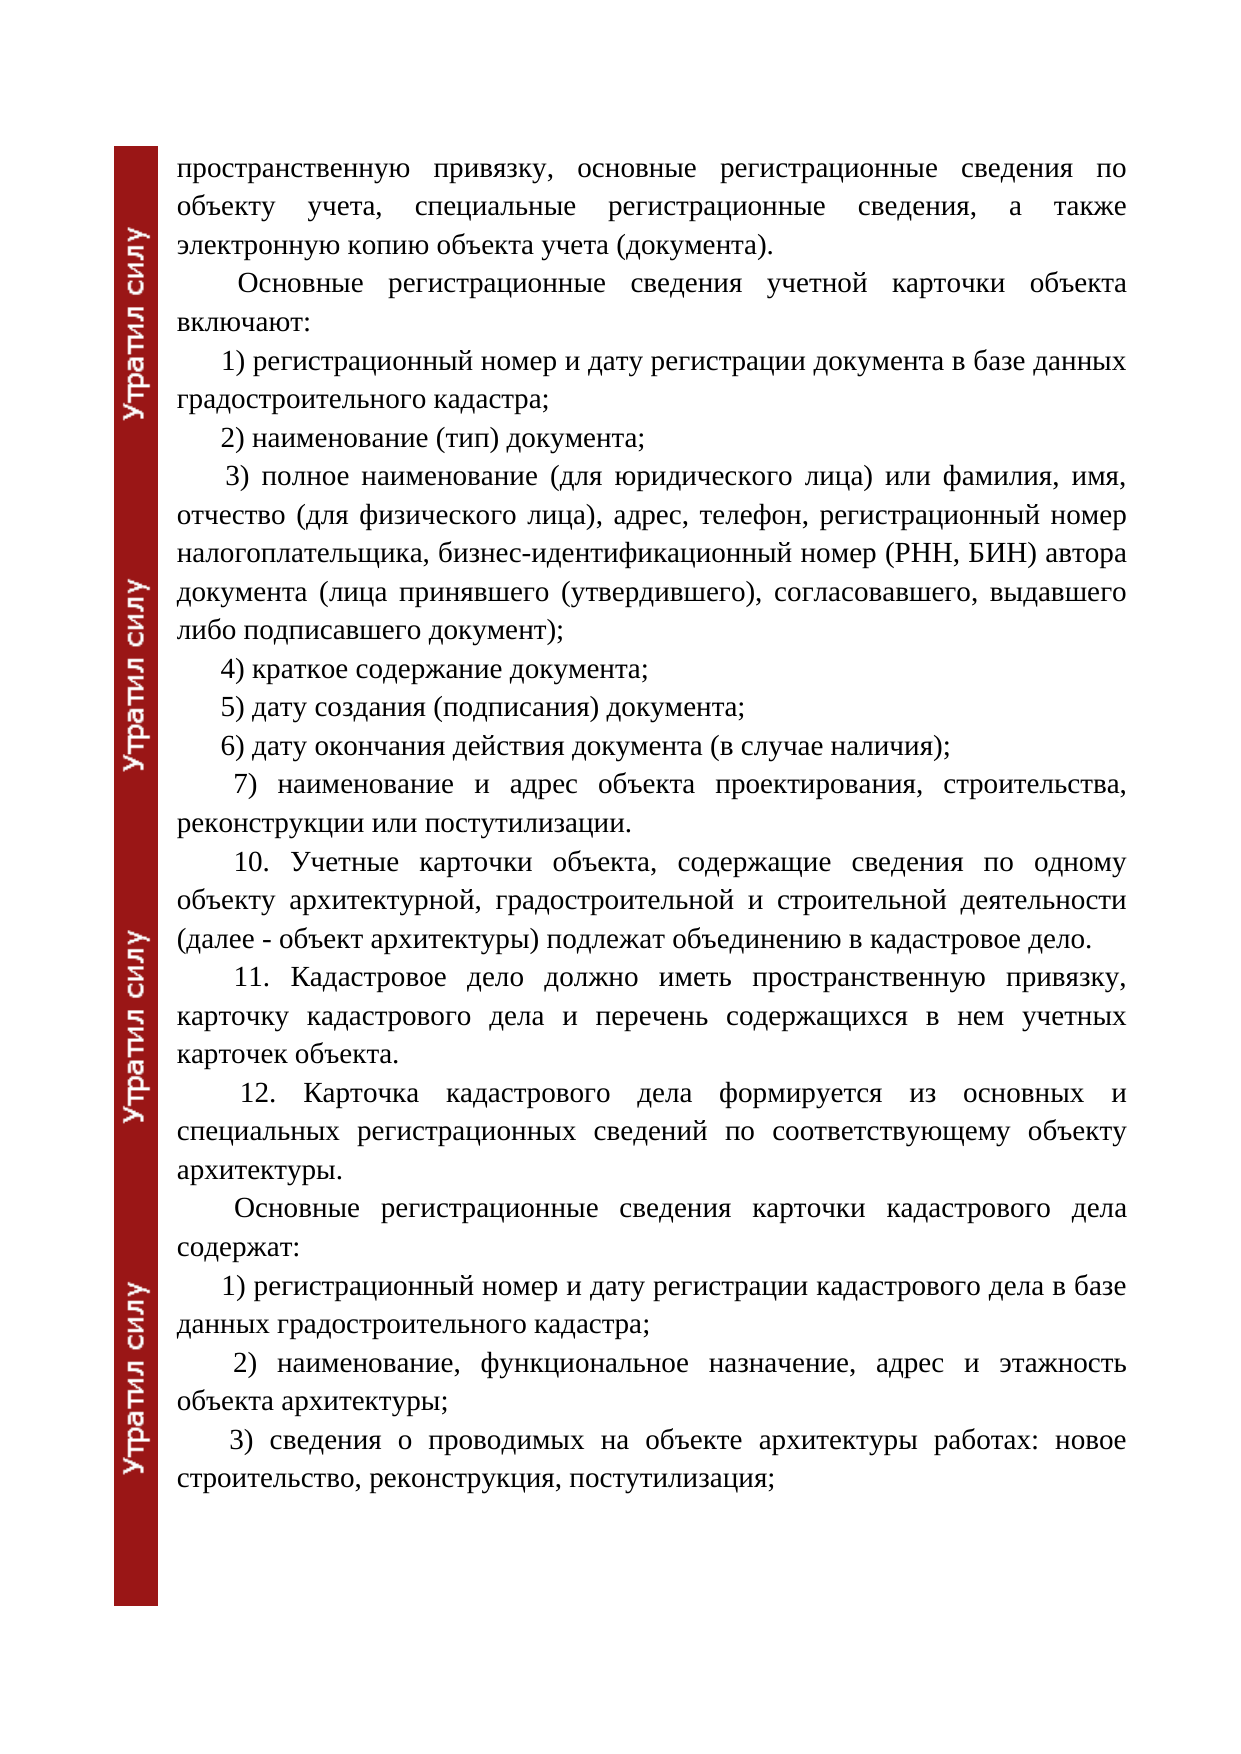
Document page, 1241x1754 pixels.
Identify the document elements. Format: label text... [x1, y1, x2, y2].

picture [114, 1186, 158, 1191]
text 3) полное наименование (для юридического лица) или фамилия, имя, отчество (для физического лица), адрес, телефон, регистрационный номер налогоплательщика, бизнес-идентификационный номер (РНН, БИН) автора документа (лица принявшего (утвердившего), согласовавшего, выдавшего либо подписавшего документ); [112, 458, 1128, 646]
text 12. Карточка кадастрового дела формируется из основных и специальных регистрационных сведений по соответствующему объекту архитектуры. [112, 1075, 1128, 1186]
picture [114, 1070, 158, 1075]
picture [114, 954, 158, 959]
text Основные регистрационные сведения карточки кадастрового дела содержат: [112, 1191, 1128, 1263]
picture [114, 415, 158, 420]
picture [114, 1340, 158, 1345]
text 10. Учетные карточки объекта, содержащие сведения по одному объекту архитектурной, градостроительной и строительной деятельности (далее - объект архитектуры) подлежат объединению в кадастровое дело. [112, 844, 1128, 954]
picture [114, 839, 158, 844]
picture [114, 261, 158, 266]
text Основные регистрационные сведения учетной карточки объекта включают: [112, 266, 1128, 338]
text 5) дату создания (подписания) документа; [112, 689, 1128, 723]
text 1) регистрационный номер и дату регистрации документа в базе данных градостроительного кадастра; [112, 343, 1128, 415]
text 2) наименование, функциональное назначение, адрес и этажность объекта архитектуры; [112, 1345, 1128, 1417]
text 7) наименование и адрес объекта проектирования, строительства, реконструкции или постутилизации. [112, 767, 1128, 839]
picture [114, 146, 158, 150]
text 4) краткое содержание документа; [112, 651, 1128, 684]
picture [114, 1263, 158, 1268]
text 2) наименование (тип) документа; [112, 420, 1128, 453]
text 11. Кадастровое дело должно иметь пространственную привязку, карточку кадастрового дела и перечень содержащихся в нем учетных карточек объекта. [112, 959, 1128, 1070]
text 1) регистрационный номер и дату регистрации кадастрового дела в базе данных градостроительного кадастра; [112, 1268, 1128, 1340]
text 6) дату окончания действия документа (в случае наличия); [112, 728, 1128, 762]
picture [114, 684, 158, 689]
picture [114, 646, 158, 651]
picture [114, 723, 158, 728]
picture [114, 338, 158, 343]
picture [114, 762, 158, 767]
picture [114, 453, 158, 458]
picture [114, 1494, 158, 1606]
picture [114, 1417, 158, 1422]
text 3) сведения о проводимых на объекте архитектуры работах: новое строительство, реконструкция, постутилизация; [112, 1422, 1128, 1494]
